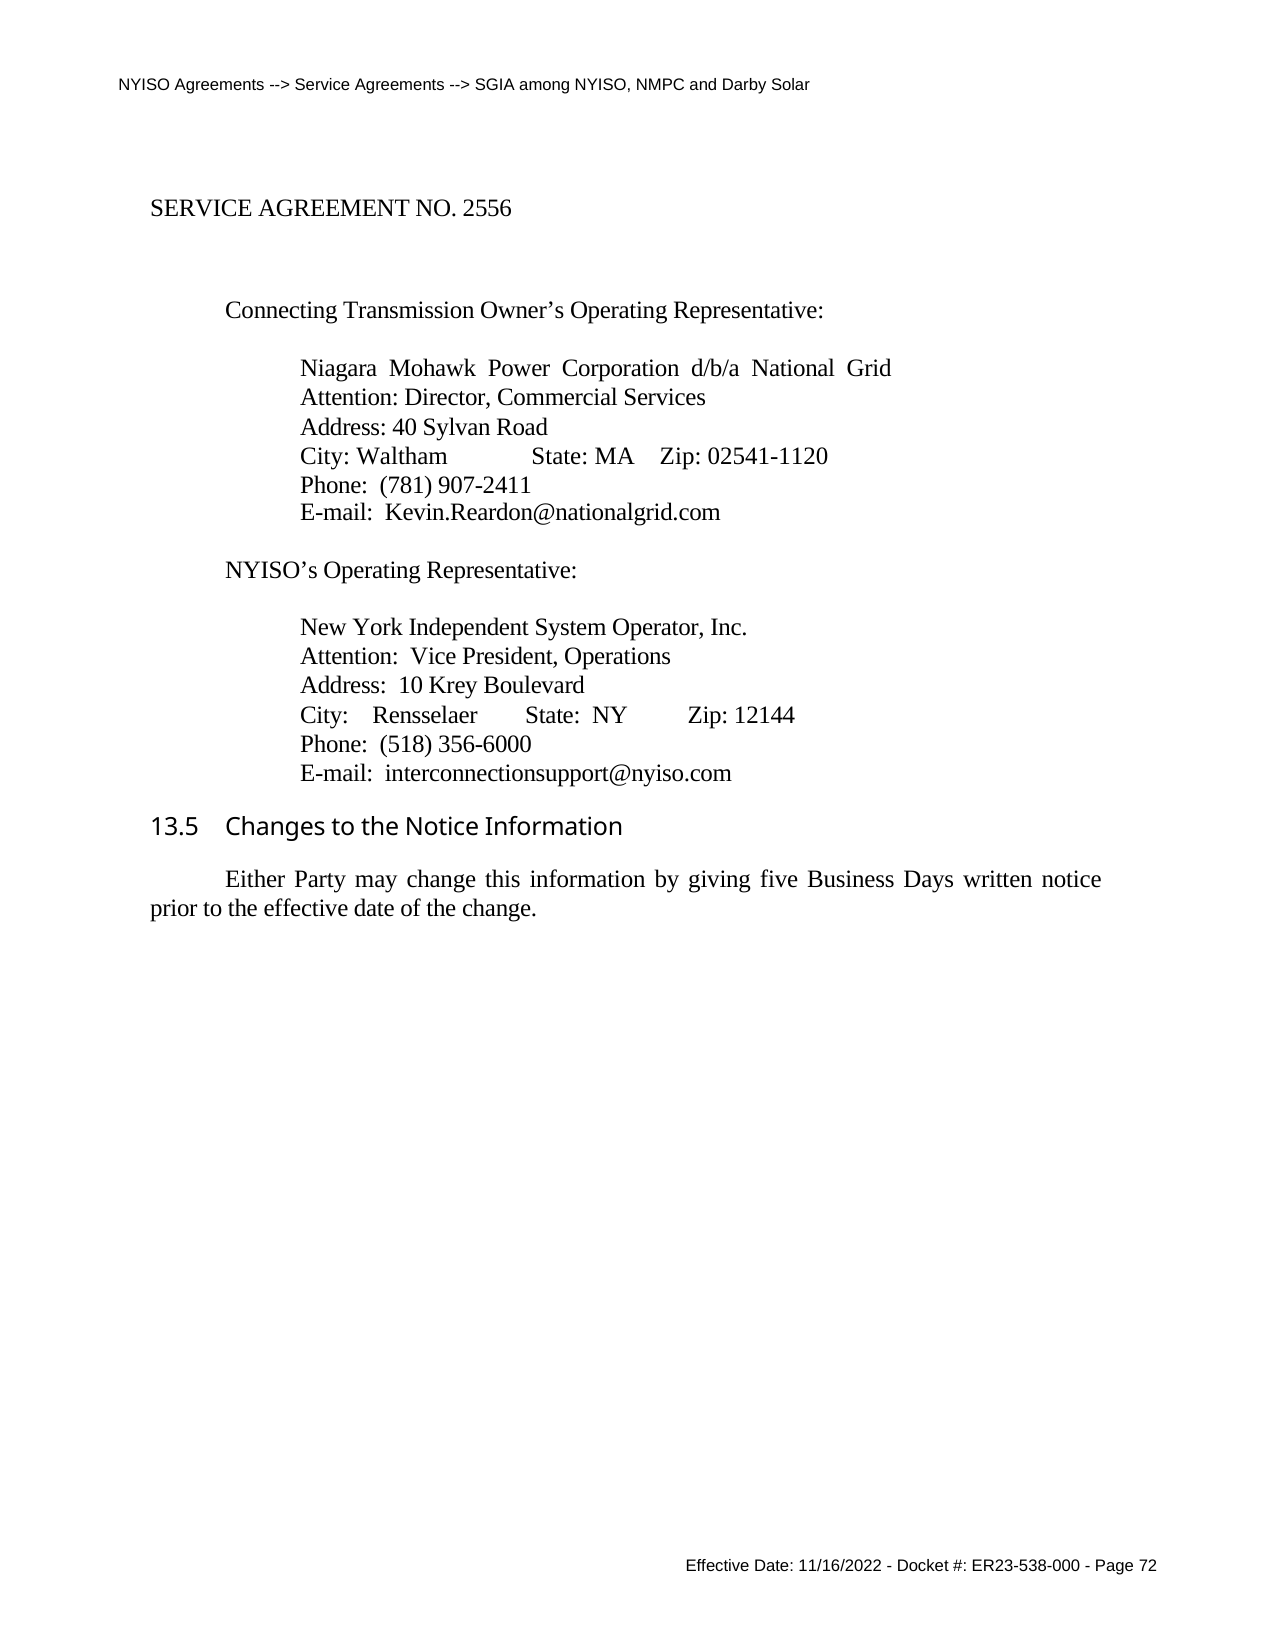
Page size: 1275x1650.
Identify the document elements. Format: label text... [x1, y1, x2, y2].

text 13.5 Changes to the Notice Information [150, 812, 1275, 841]
text City: Rensselaer State: NY Zip: 12144 [300, 701, 1275, 729]
text Address: 40 Sylvan Road [300, 412, 1275, 441]
text Connecting Transmission Owner’s Operating Representative: [225, 295, 1275, 324]
text E-mail: Kevin.Reardon@nationalgrid.com [300, 499, 1275, 526]
text E-mail: interconnectionsupport@nyiso.com [300, 758, 1275, 787]
text Niagara Mohawk Power Corporation d/b/a National Grid Attention: Director, Commercial Services [300, 353, 892, 412]
text Either Party may change this information by giving five Business Days written notice prior to the effective date of the change. [150, 864, 1102, 922]
text Phone: (781) 907-2411 [300, 470, 1275, 499]
text SERVICE AGREEMENT NO. 2556 [150, 193, 1275, 222]
text Phone: (518) 356-6000 [300, 729, 1275, 758]
text City: Waltham State: MA Zip: 02541-1120 [300, 441, 1275, 470]
text NYISO’s Operating Representative: [225, 556, 1275, 585]
text New York Independent System Operator, Inc. Attention: Vice President, Operations Address: 10 Krey Boulevard [300, 612, 780, 699]
